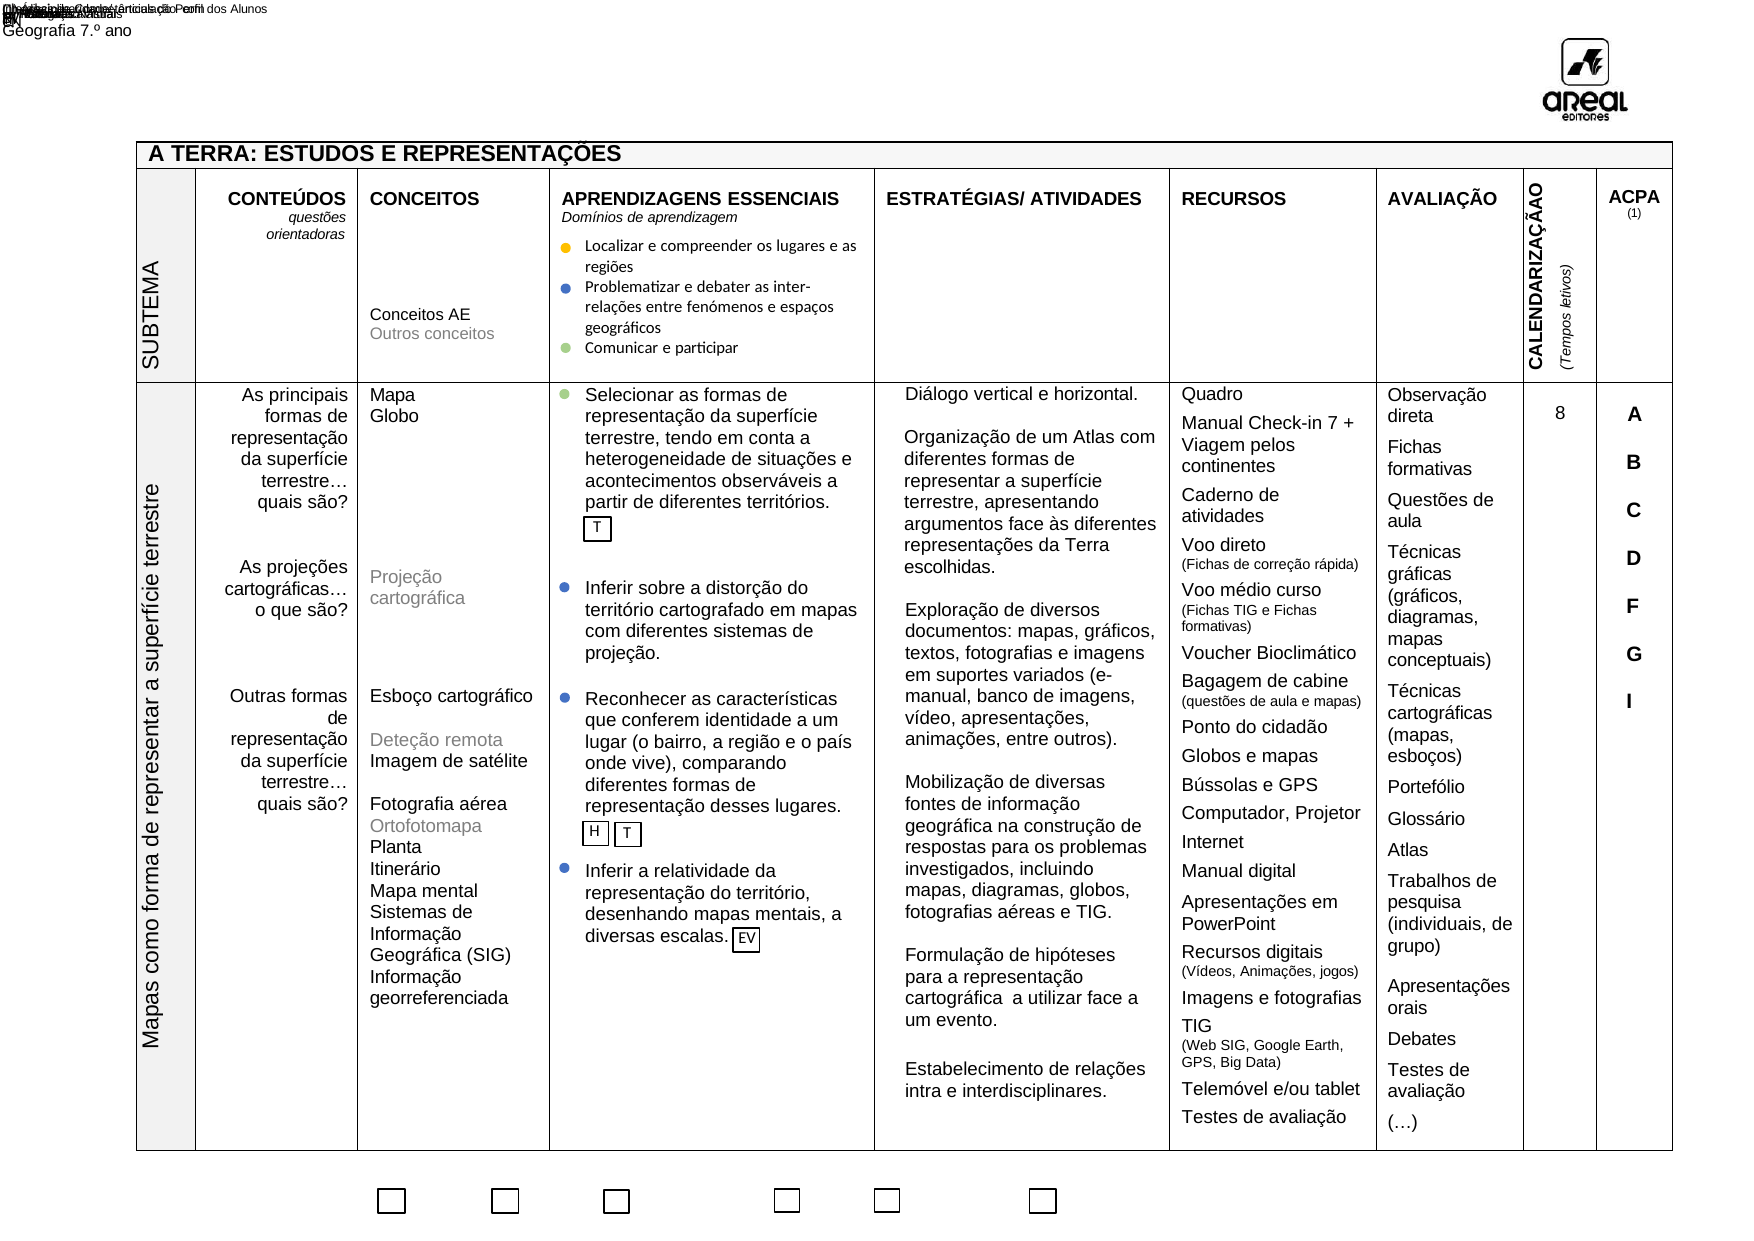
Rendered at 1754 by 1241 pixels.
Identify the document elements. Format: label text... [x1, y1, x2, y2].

picture [1539, 31, 1630, 122]
table_cell Diálogo vertical e horizontal. Organização de um Atlas com diferentes formas de representar a superfície terrestre, apresentando argumentos face às diferentes representações da Terra escolhidas. Exploração de diversos documentos: mapas, gráficos, textos, fotografias e imagens em suportes variados (e- manual, banco de imagens, vídeo, apresentações, animações, entre outros). Mobilização de diversas fontes de informação geográfica na construção de respostas para os problemas investigados, incluindo mapas, diagramas, globos, fotografias aéreas e TIG. Formulação de hipóteses para a representação cartográfica a utilizar face a um evento. Estabelecimento de relações intra e interdisciplinares. [875, 383, 1169, 1103]
table_cell CONCEITOS Conceitos AE Outros conceitos [358, 169, 549, 382]
table_cell (…) [1377, 1103, 1523, 1150]
table_cell [358, 1103, 549, 1150]
table_cell ACPA (1) [1597, 169, 1672, 382]
table_cell Testes de avaliação [1170, 1103, 1376, 1150]
table_cell RECURSOS [1170, 169, 1376, 382]
table_cell A B C D F G I [1597, 383, 1672, 1150]
table_cell ESTRATÉGIAS/ ATIVIDADES [875, 169, 1169, 382]
table_cell Quadro Manual Check-in 7 + Viagem pelos continentes Caderno de atividades Voo direto (Fichas de correção rápida) Voo médio curso (Fichas TIG e Fichas formativas) Voucher Bioclimático Bagagem de cabine (questões de aula e mapas) Ponto do cidadão Globos e mapas Bússolas e GPS Computador, Projetor Internet Manual digital Apresentações em PowerPoint Recursos digitais (Vídeos, Animações, jogos) Imagens e fotografias TIG (Web SIG, Google Earth, GPS, Big Data) Telemóvel e/ou tablet [1170, 383, 1376, 1103]
table_cell Selecionar as formas de representação da superfície terrestre, tendo em conta a heterogeneidade de situações e acontecimentos observáveis a partir de diferentes territórios. T Inferir sobre a distorção do território cartografado em mapas com diferentes sistemas de projeção. Reconhecer as características que conferem identidade a um lugar (o bairro, a região e o país onde vive), comparando diferentes formas de representação desses lugares. H T Inferir a relatividade da representação do território, desenhando mapas mentais, a diversas escalas. EV [550, 383, 874, 1103]
table_cell [875, 1103, 1169, 1150]
table_cell CONTEÚDOS questões orientadoras [196, 169, 357, 382]
table_cell As principais formas de representação da superfície terrestre… quais são? As projeções cartográficas… o que são? Outras formas de representação da superfície terrestre… quais são? [196, 383, 357, 1103]
table_cell AVALIAÇÃO [1377, 169, 1523, 382]
table_cell APRENDIZAGENS ESSENCIAIS Domínios de aprendizagem Localizar e compreender os lugares e as regiões Problematizar e debater as inter- relações entre fenómenos e espaços geográficos Comunicar e participar [550, 169, 874, 382]
table_header A TERRA: ESTUDOS E REPRESENTAÇÕES [137, 143, 1672, 168]
table_cell Mapa Globo Projeção cartográfica Esboço cartográfico Deteção remota Imagem de satélite Fotografia aérea Ortofotomapa Planta Itinerário Mapa mental Sistemas de Informação Geográfica (SIG) Informação georreferenciada [358, 383, 549, 1103]
table_cell Observação direta Fichas formativas Questões de aula Técnicas gráficas (gráficos, diagramas, mapas conceptuais) Técnicas cartográficas (mapas, esboços) Portefólio Glossário Atlas Trabalhos de pesquisa (individuais, de grupo) Apresentações orais Debates Testes de avaliação [1377, 383, 1523, 1103]
table_cell CALENDARIZAÇÃAO (Tempos letivos) [1524, 169, 1596, 382]
table_cell [1524, 1103, 1596, 1150]
table_cell Mapas como forma de representar a superfície terrestre [137, 383, 195, 1150]
table_cell [550, 1103, 874, 1150]
table_cell [196, 1103, 357, 1150]
table_cell SUBTEMA [137, 169, 195, 382]
table_cell 8 [1524, 383, 1596, 1103]
